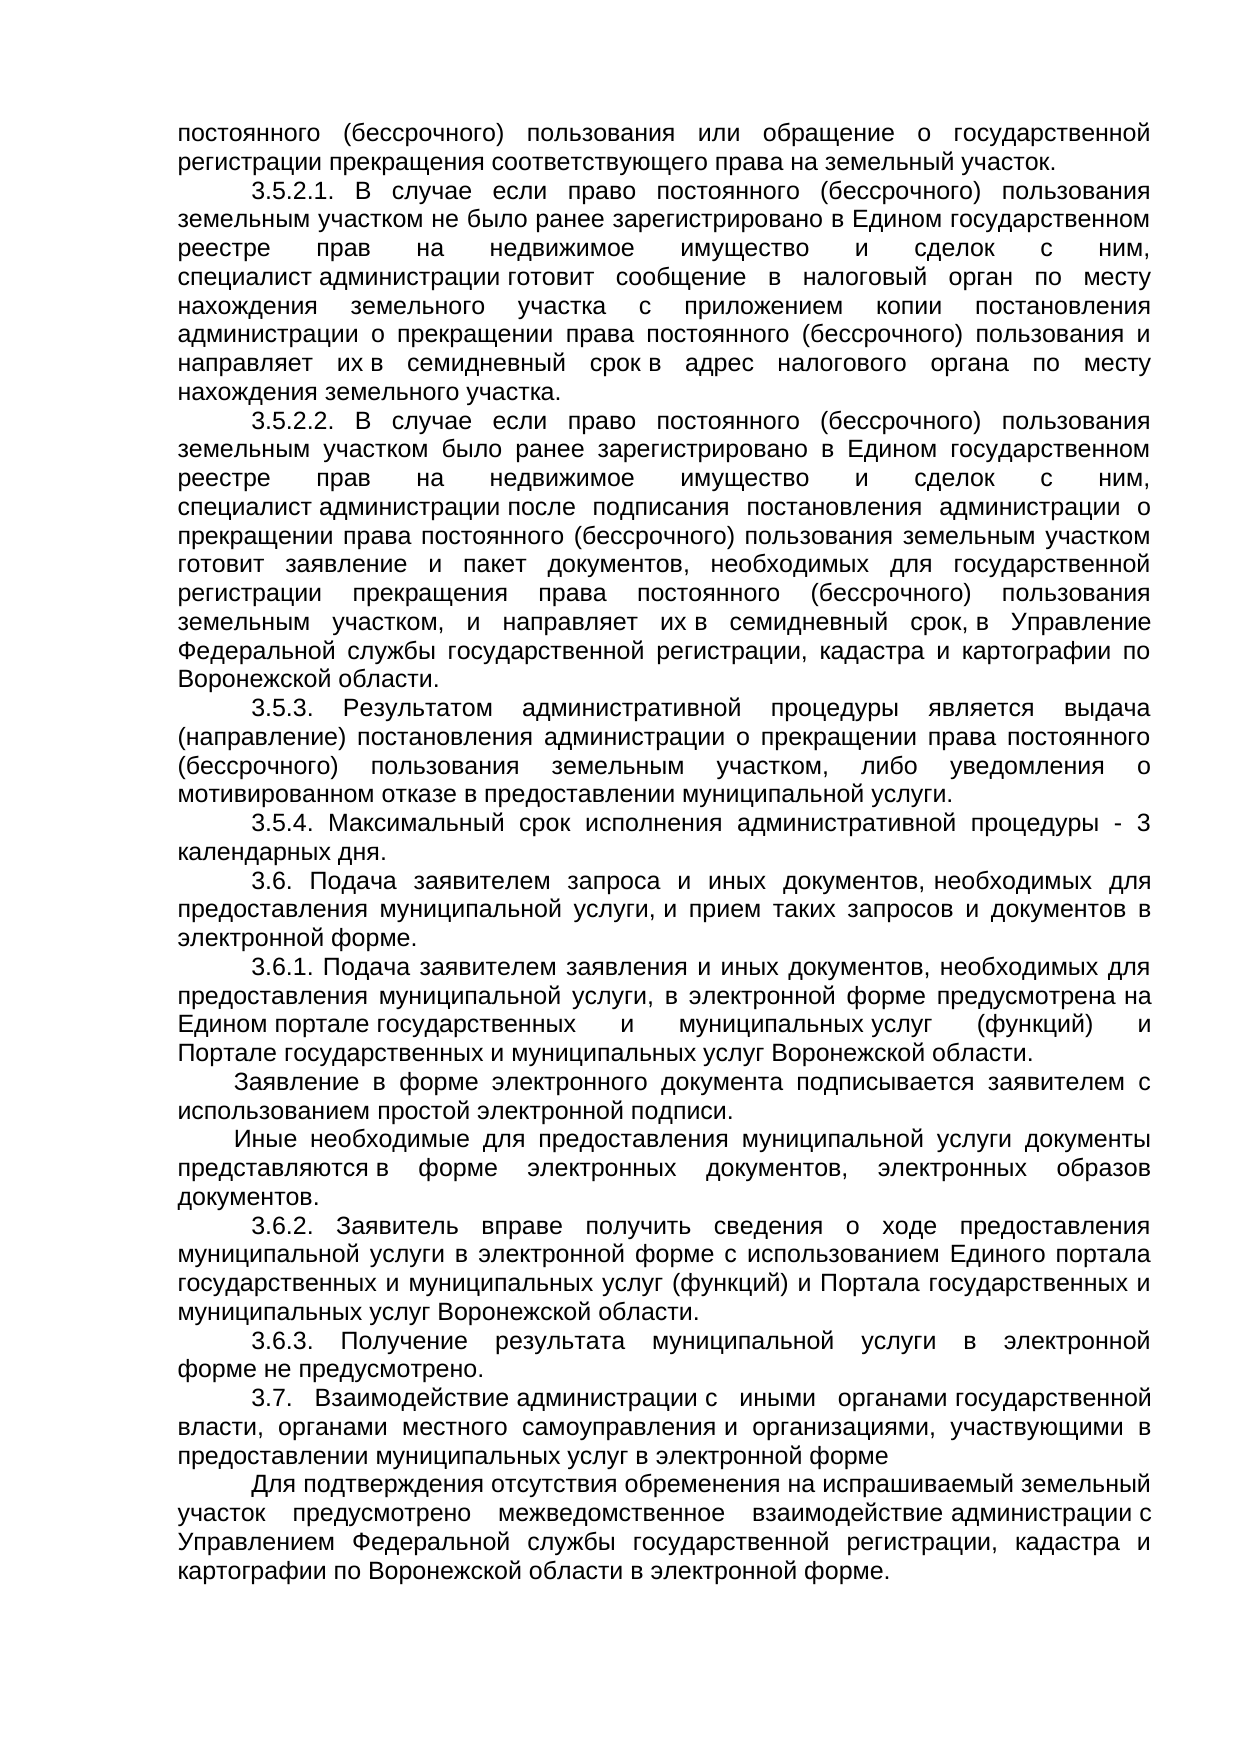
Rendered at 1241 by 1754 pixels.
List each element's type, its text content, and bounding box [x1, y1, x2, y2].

text 3.6.3. Получение результата муниципальной услуги в электронной форме не предусмотрено. [177, 1326, 1152, 1383]
text 3.6.1. Подача заявителем заявления и иных документов, необходимых для предоставления муниципальной услуги, в электронной форме предусмотрена на Едином портале государственных и муниципальных услуг (функций) и Портале государственных и муниципальных услуг Воронежской области. [177, 952, 1152, 1067]
text 3.5.2.1. В случае если право постоянного (бессрочного) пользования земельным участком не было ранее зарегистрировано в Едином государственном реестре прав на недвижимое имущество и сделок с ним, специалист администрации готовит сообщение в налоговый орган по месту нахождения земельного участка с приложением копии постановления администрации о прекращении права постоянного (бессрочного) пользования и направляет их в семидневный срок в адрес налогового органа по месту нахождения земельного участка. [177, 176, 1152, 406]
text Для подтверждения отсутствия обременения на испрашиваемый земельный участок предусмотрено межведомственное взаимодействие администрации с Управлением Федеральной службы государственной регистрации, кадастра и картографии по Воронежской области в электронной форме. [177, 1469, 1152, 1584]
text Заявление в форме электронного документа подписывается заявителем с использованием простой электронной подписи. [177, 1067, 1152, 1124]
text 3.6. Подача заявителем запроса и иных документов, необходимых для предоставления муниципальной услуги, и прием таких запросов и документов в электронной форме. [177, 866, 1152, 952]
text 3.6.2. Заявитель вправе получить сведения о ходе предоставления муниципальной услуги в электронной форме с использованием Единого портала государственных и муниципальных услуг (функций) и Портала государственных и муниципальных услуг Воронежской области. [177, 1211, 1152, 1326]
text Иные необходимые для предоставления муниципальной услуги документы представляются в форме электронных документов, электронных образов документов. [177, 1124, 1152, 1211]
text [177, 118, 1152, 176]
text 3.5.2.2. В случае если право постоянного (бессрочного) пользования земельным участком было ранее зарегистрировано в Едином государственном реестре прав на недвижимое имущество и сделок с ним, специалист администрации после подписания постановления администрации о прекращении права постоянного (бессрочного) пользования земельным участком готовит заявление и пакет документов, необходимых для государственной регистрации прекращения права постоянного (бессрочного) пользования земельным участком, и направляет их в семидневный срок, в Управление Федеральной службы государственной регистрации, кадастра и картографии по Воронежской области. [177, 406, 1152, 693]
text 3.5.3. Результатом административной процедуры является выдача (направление) постановления администрации о прекращении права постоянного (бессрочного) пользования земельным участком, либо уведомления о мотивированном отказе в предоставлении муниципальной услуги. [177, 693, 1152, 808]
text 3.5.4. Максимальный срок исполнения административной процедуры - 3 календарных дня. [177, 808, 1152, 866]
text 3.7. Взаимодействие администрации с иными органами государственной власти, органами местного самоуправления и организациями, участвующими в предоставлении муниципальных услуг в электронной форме [177, 1383, 1152, 1469]
